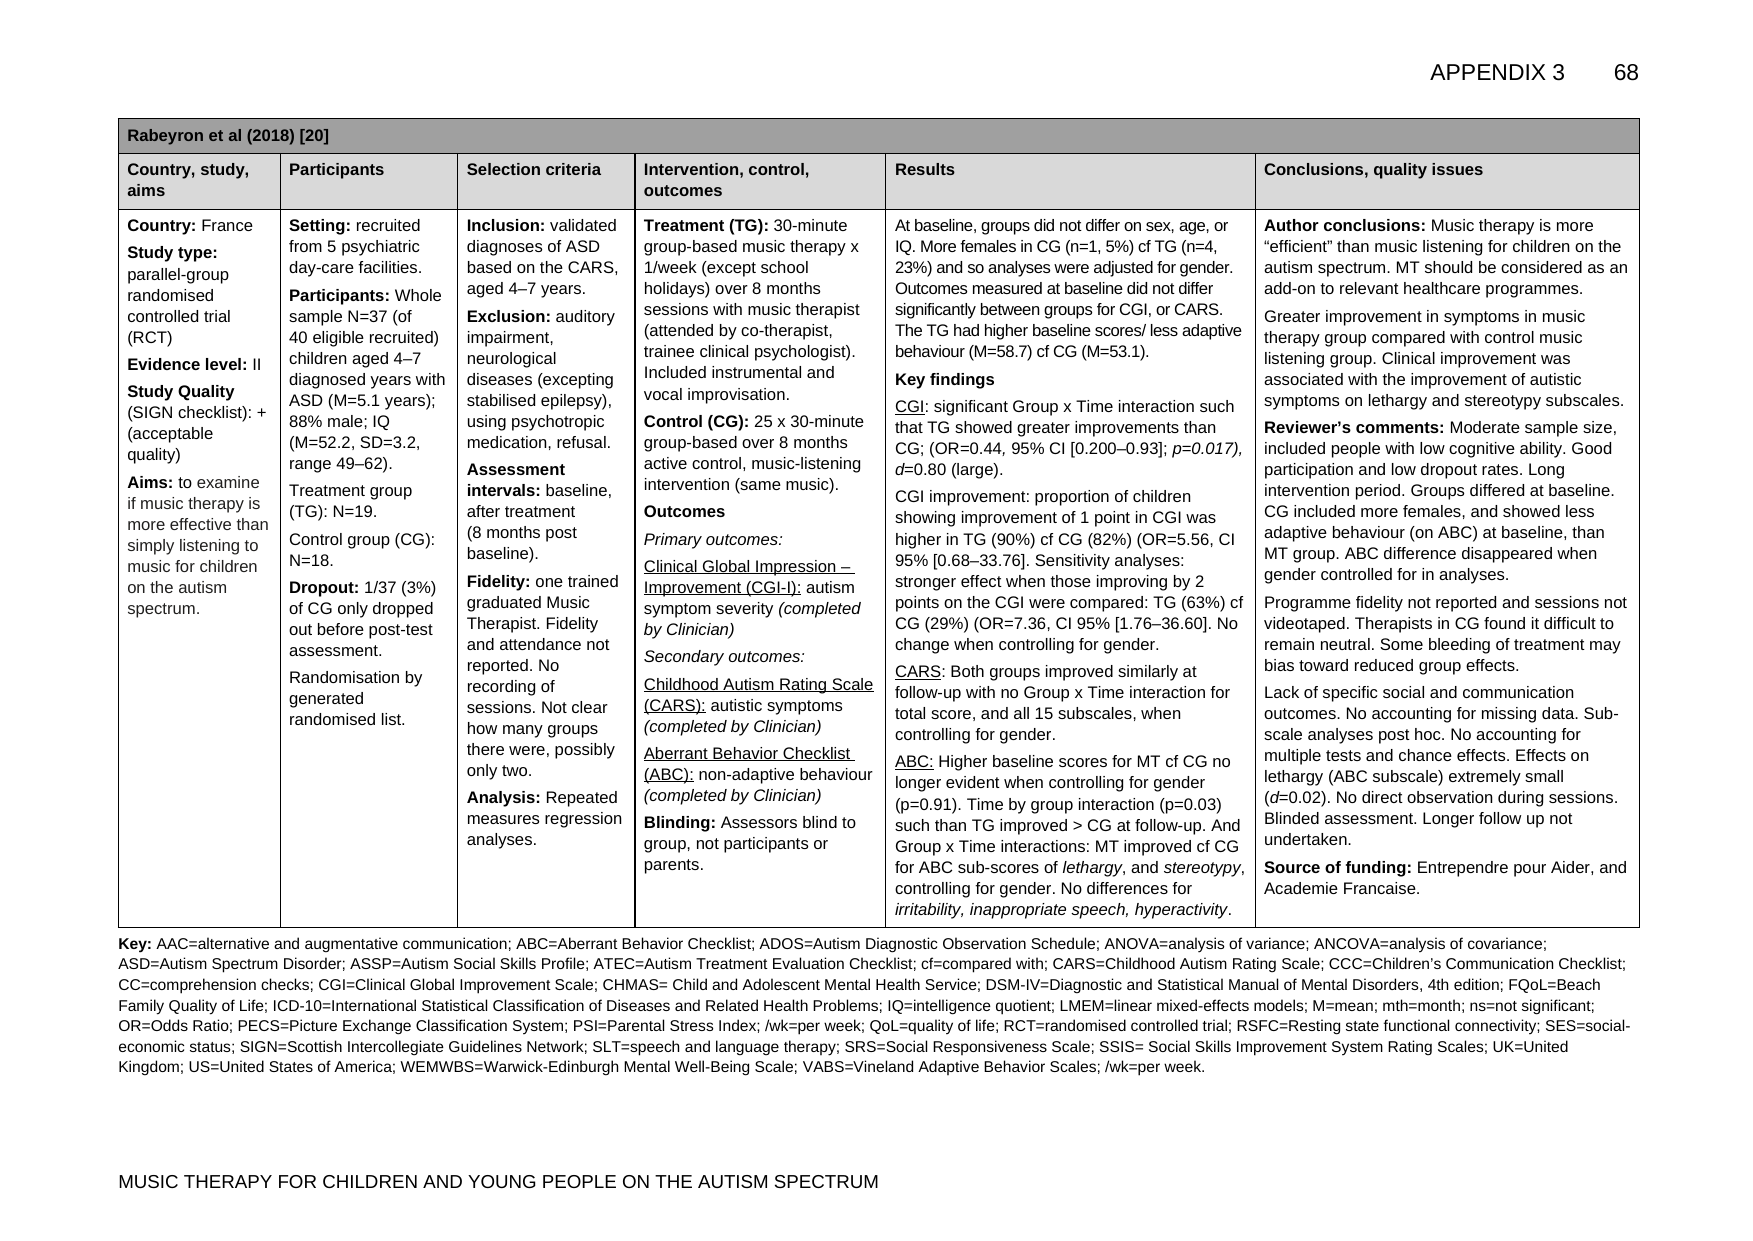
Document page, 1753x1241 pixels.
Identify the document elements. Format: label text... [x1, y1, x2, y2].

table_cell Country: France Study type: parallel-group randomised controlled trial (RCT) Evidence level: II Study Quality (SIGN checklist): + (acceptable quality) Aims: to examine if music therapy is more effective than simply listening to music for children on the autism spectrum. [119, 210, 280, 927]
text Key: AAC=alternative and augmentative communication; ABC=Aberrant Behavior Checklist; ADOS=Autism Diagnostic Observation Schedule; ANOVA=analysis of variance; ANCOVA=analysis of covariance; ASD=Autism Spectrum Disorder; ASSP=Autism Social Skills Profile; ATEC=Autism Treatment Evaluation Checklist; cf=compared with; CARS=Childhood Autism Rating Scale; CCC=Children’s Communication Checklist; CC=comprehension checks; CGI=Clinical Global Improvement Scale; CHMAS= Child and Adolescent Mental Health Service; DSM-IV=Diagnostic and Statistical Manual of Mental Disorders, 4th edition; FQoL=Beach Family Quality of Life; ICD-10=International Statistical Classification of Diseases and Related Health Problems; IQ=intelligence quotient; LMEM=linear mixed-effects models; M=mean; mth=month; ns=not significant; OR=Odds Ratio; PECS=Picture Exchange Classification System; PSI=Parental Stress Index; /wk=per week; QoL=quality of life; RCT=randomised controlled trial; RSFC=Resting state functional connectivity; SES=social-economic status; SIGN=Scottish Intercollegiate Guidelines Network; SLT=speech and language therapy; SRS=Social Responsiveness Scale; SSIS= Social Skills Improvement System Rating Scales; UK=United Kingdom; US=United States of America; WEMWBS=Warwick-Edinburgh Mental Well-Being Scale; VABS=Vineland Adaptive Behavior Scales; /wk=per week. [118, 934, 1634, 1076]
table_cell Selection criteria [458, 154, 634, 209]
table_cell Results [886, 154, 1255, 209]
table_cell Participants [281, 154, 457, 209]
table_header Rabeyron et al (2018) [20] [119, 119, 1639, 153]
table_cell Inclusion: validated diagnoses of ASD based on the CARS, aged 4–7 years. Exclusion: auditory impairment, neurological diseases (excepting stabilised epilepsy), using psychotropic medication, refusal. Assessment intervals: baseline, after treatment (8 months post baseline). Fidelity: one trained graduated Music Therapist. Fidelity and attendance not reported. No recording of sessions. Not clear how many groups there were, possibly only two. Analysis: Repeated measures regression analyses. [458, 210, 634, 927]
table_cell Setting: recruited from 5 psychiatric day-care facilities. Participants: Whole sample N=37 (of 40 eligible recruited) children aged 4–7 diagnosed years with ASD (M=5.1 years); 88% male; IQ (M=52.2, SD=3.2, range 49–62). Treatment group (TG): N=19. Control group (CG): N=18. Dropout: 1/37 (3%) of CG only dropped out before post-test assessment. Randomisation by generated randomised list. [281, 210, 457, 927]
table_cell Treatment (TG): 30-minute group-based music therapy x 1/week (except school holidays) over 8 months sessions with music therapist (attended by co-therapist, trainee clinical psychologist). Included instrumental and vocal improvisation. Control (CG): 25 x 30-minute group-based over 8 months active control, music-listening intervention (same music). Outcomes Primary outcomes: Clinical Global Impression – Improvement (CGI-I): autism symptom severity (completed by Clinician) Secondary outcomes: Childhood Autism Rating Scale (CARS): autistic symptoms (completed by Clinician) Aberrant Behavior Checklist (ABC): non-adaptive behaviour (completed by Clinician) Blinding: Assessors blind to group, not participants or parents. [636, 210, 885, 927]
table_cell Author conclusions: Music therapy is more “efficient” than music listening for children on the autism spectrum. MT should be considered as an add-on to relevant healthcare programmes. Greater improvement in symptoms in music therapy group compared with control music listening group. Clinical improvement was associated with the improvement of autistic symptoms on lethargy and stereotypy subscales. Reviewer’s comments: Moderate sample size, included people with low cognitive ability. Good participation and low dropout rates. Long intervention period. Groups differed at baseline. CG included more females, and showed less adaptive behaviour (on ABC) at baseline, than MT group. ABC difference disappeared when gender controlled for in analyses. Programme fidelity not reported and sessions not videotaped. Therapists in CG found it difficult to remain neutral. Some bleeding of treatment may bias toward reduced group effects. Lack of specific social and communication outcomes. No accounting for missing data. Sub-scale analyses post hoc. No accounting for multiple tests and chance effects. Effects on lethargy (ABC subscale) extremely small (d=0.02). No direct observation during sessions. Blinded assessment. Longer follow up not undertaken. Source of funding: Entrependre pour Aider, and Academie Francaise. [1256, 210, 1639, 927]
table_cell At baseline, groups did not differ on sex, age, or IQ. More females in CG (n=1, 5%) cf TG (n=4, 23%) and so analyses were adjusted for gender. Outcomes measured at baseline did not differ significantly between groups for CGI, or CARS. The TG had higher baseline scores/ less adaptive behaviour (M=58.7) cf CG (M=53.1). Key findings CGI: significant Group x Time interaction such that TG showed greater improvements than CG; (OR=0.44, 95% CI [0.200–0.93]; p=0.017), d=0.80 (large). CGI improvement: proportion of children showing improvement of 1 point in CGI was higher in TG (90%) cf CG (82%) (OR=5.56, CI 95% [0.68–33.76]. Sensitivity analyses: stronger effect when those improving by 2 points on the CGI were compared: TG (63%) cf CG (29%) (OR=7.36, CI 95% [1.76–36.60]. No change when controlling for gender. CARS: Both groups improved similarly at follow-up with no Group x Time interaction for total score, and all 15 subscales, when controlling for gender. ABC: Higher baseline scores for MT cf CG no longer evident when controlling for gender (p=0.91). Time by group interaction (p=0.03) such than TG improved > CG at follow-up. And Group x Time interactions: MT improved cf CG for ABC sub-scores of lethargy, and stereotypy, controlling for gender. No differences for irritability, inappropriate speech, hyperactivity. [886, 210, 1255, 927]
table_cell Intervention, control, outcomes [636, 154, 885, 209]
table_cell Conclusions, quality issues [1256, 154, 1639, 209]
table_cell Country, study, aims [119, 154, 280, 209]
